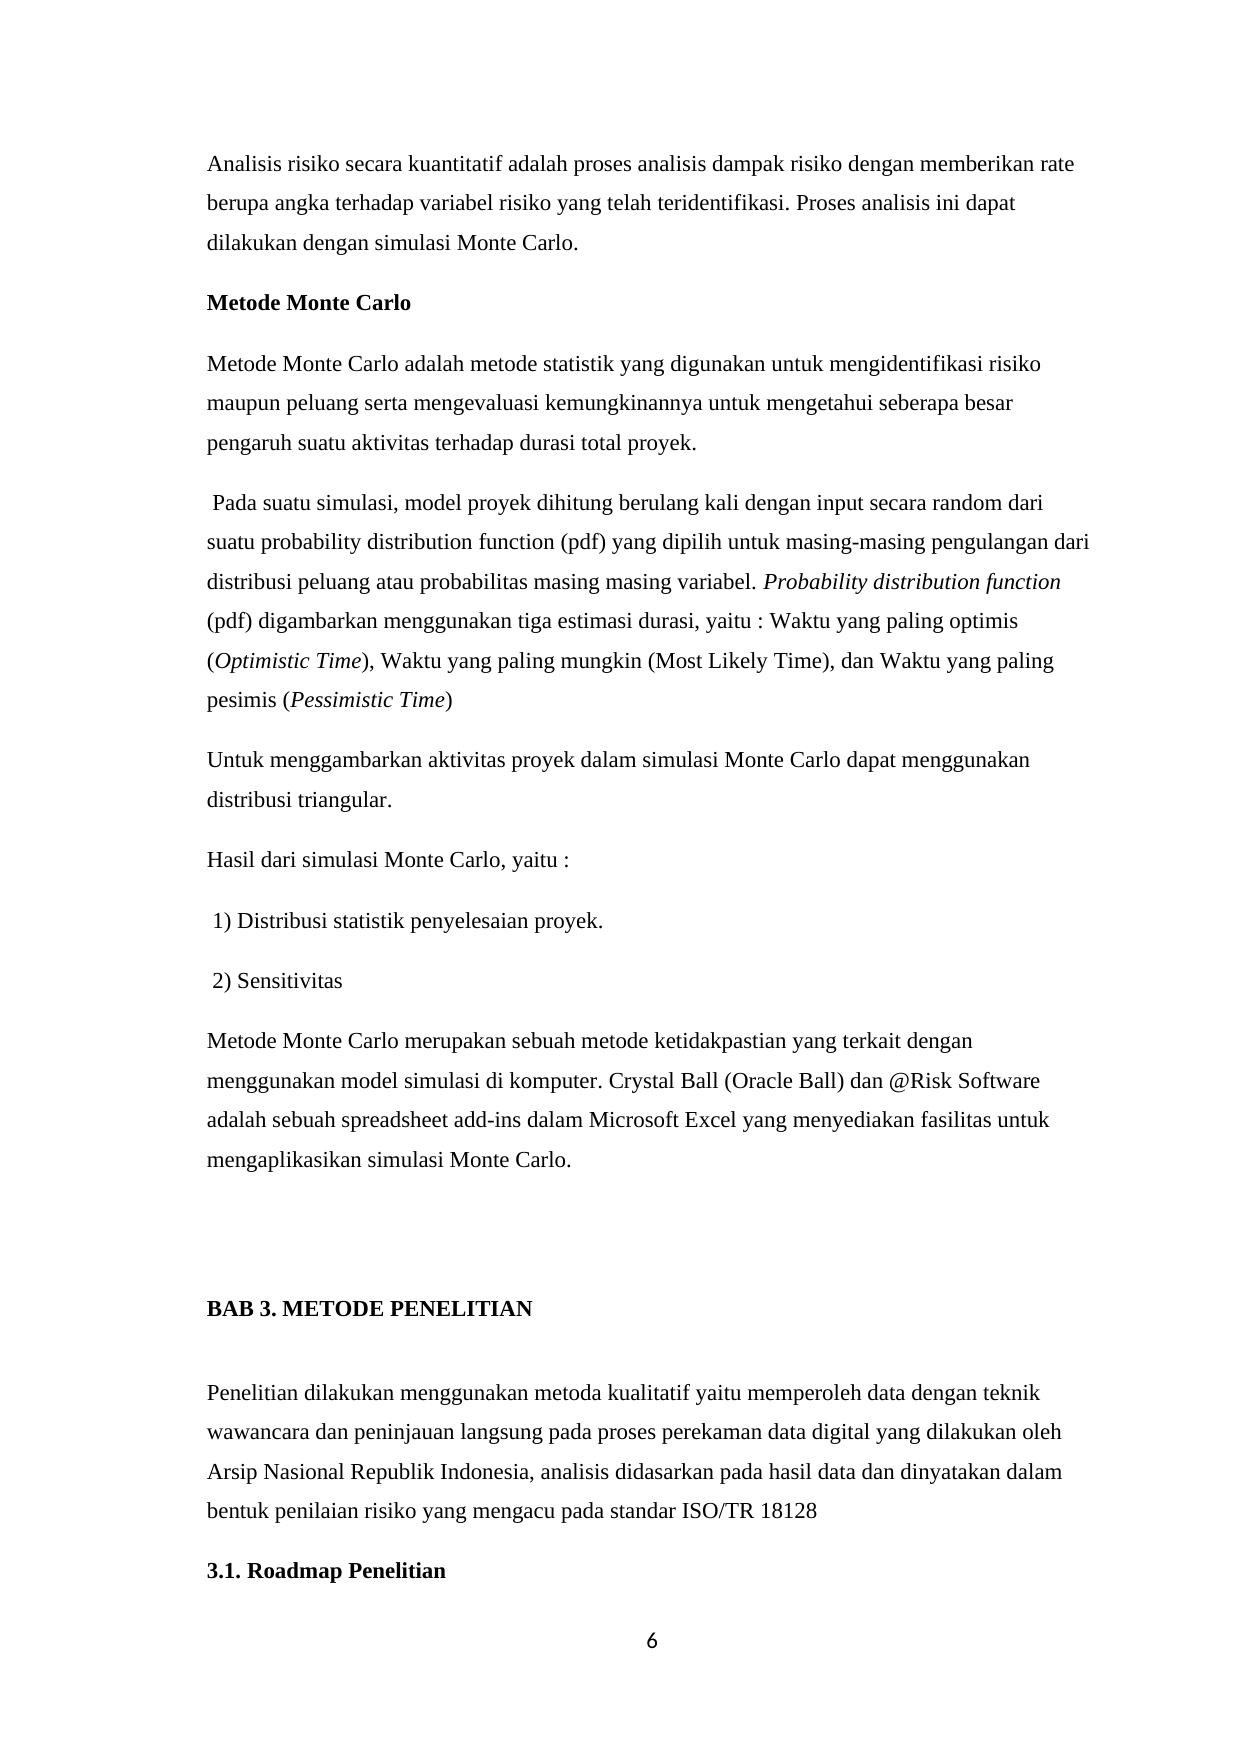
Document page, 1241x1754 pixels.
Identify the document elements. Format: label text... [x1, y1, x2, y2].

text Metode Monte Carlo [207, 289, 1097, 316]
text Metode Monte Carlo adalah metode statistik yang digunakan untuk mengidentifikasi risiko maupun peluang serta mengevaluasi kemungkinannya untuk mengetahui seberapa besar pengaruh suatu aktivitas terhadap durasi total proyek. [207, 349, 1097, 455]
text Analisis risiko secara kuantitatif adalah proses analisis dampak risiko dengan memberikan rate berupa angka terhadap variabel risiko yang telah teridentifikasi. Proses analisis ini dapat dilakukan dengan simulasi Monte Carlo. [207, 150, 1097, 255]
text 2) Sensitivitas [207, 967, 1097, 993]
subtitle BAB 3. METODE PENELITIAN [207, 1296, 1097, 1322]
text Hasil dari simulasi Monte Carlo, yaitu : [207, 846, 1097, 873]
text Untuk menggambarkan aktivitas proyek dalam simulasi Monte Carlo dapat menggunakan distribusi triangular. [207, 747, 1097, 812]
text Pada suatu simulasi, model proyek dihitung berulang kali dengan input secara random dari suatu probability distribution function (pdf) yang dipilih untuk masing-masing pengulangan dari distribusi peluang atau probabilitas masing masing variabel. Probability distribution function (pdf) digambarkan menggunakan tiga estimasi durasi, yaitu : Waktu yang paling optimis (Optimistic Time), Waktu yang paling mungkin (Most Likely Time), dan Waktu yang paling pesimis (Pessimistic Time) [207, 489, 1097, 713]
text 3.1. Roadmap Penelitian [207, 1557, 1097, 1584]
text Penelitian dilakukan menggunakan metoda kualitatif yaitu memperoleh data dengan teknik wawancara dan peninjauan langsung pada proses perekaman data digital yang dilakukan oleh Arsip Nasional Republik Indonesia, analisis didasarkan pada hasil data dan dinyatakan dalam bentuk penilaian risiko yang mengacu pada standar ISO/TR 18128 [207, 1379, 1097, 1523]
text Metode Monte Carlo merupakan sebuah metode ketidakpastian yang terkait dengan menggunakan model simulasi di komputer. Crystal Ball (Oracle Ball) dan @Risk Software adalah sebuah spreadsheet add-ins dalam Microsoft Excel yang menyediakan fasilitas untuk mengaplikasikan simulasi Monte Carlo. [207, 1027, 1097, 1172]
text 1) Distribusi statistik penyelesaian proyek. [207, 907, 1097, 933]
